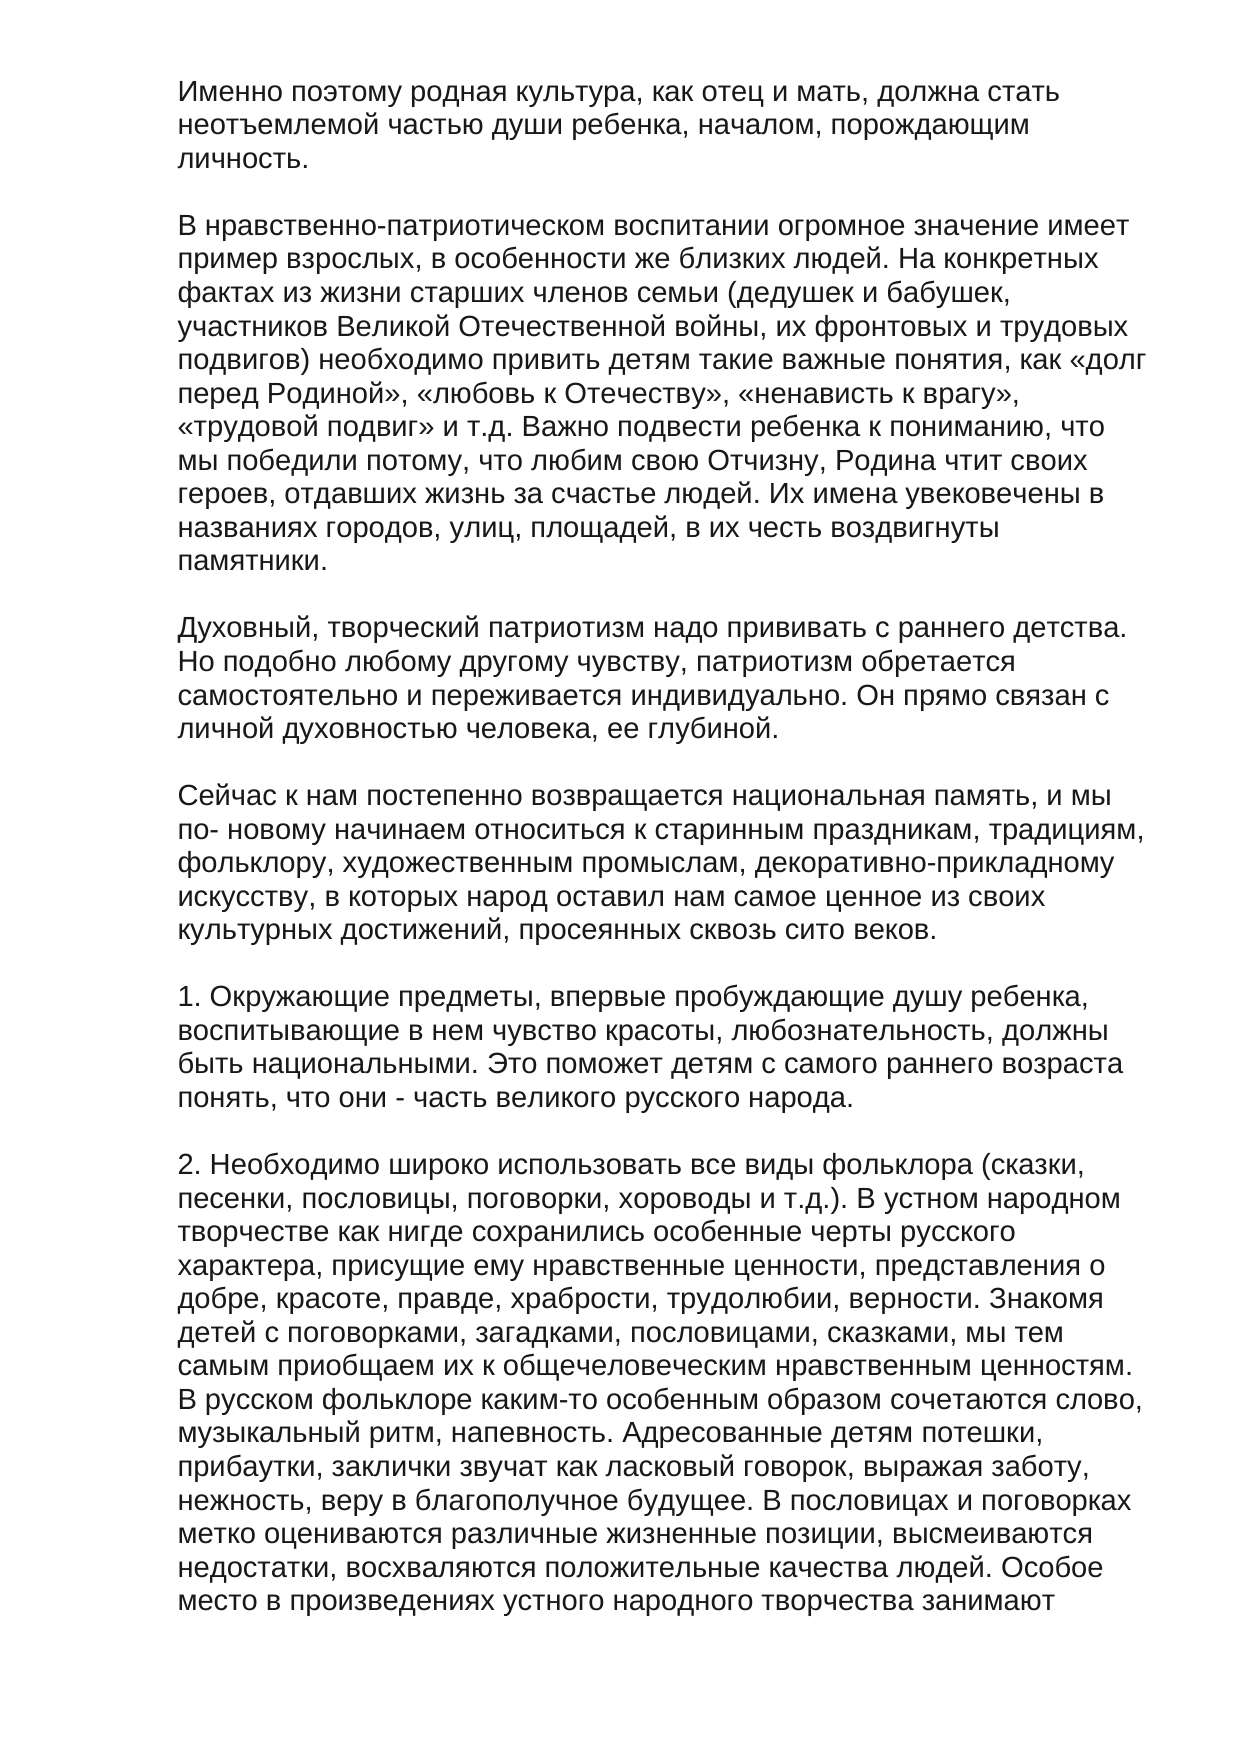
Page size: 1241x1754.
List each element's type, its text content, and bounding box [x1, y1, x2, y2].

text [177, 1147, 1152, 1617]
text В нравственно-патриотическом воспитании огромное значение имеет пример взрослых, в особенности же близких людей. На конкретных фактах из жизни старших членов семьи (дедушек и бабушек, участников Великой Отечественной войны, их фронтовых и трудовых подвигов) необходимо привить детям такие важные понятия, как «долг перед Родиной», «любовь к Отечеству», «ненависть к врагу», «трудовой подвиг» и т.д. Важно подвести ребенка к пониманию, что мы победили потому, что любим свою Отчизну, Родина чтит своих героев, отдавших жизнь за счастье людей. Их имена увековечены в названиях городов, улиц, площадей, в их честь воздвигнуты памятники. [177, 208, 1152, 577]
text 1. Окружающие предметы, впервые пробуждающие душу ребенка, воспитывающие в нем чувство красоты, любознательность, должны быть национальными. Это поможет детям с самого раннего возраста понять, что они - часть великого русского народа. [177, 979, 1152, 1114]
text Именно поэтому родная культура, как отец и мать, должна стать неотъемлемой частью души ребенка, началом, порождающим личность. [177, 74, 1152, 174]
text Духовный, творческий патриотизм надо прививать с раннего детства. Но подобно любому другому чувству, патриотизм обретается самостоятельно и переживается индивидуально. Он прямо связан с личной духовностью человека, ее глубиной. [177, 611, 1152, 745]
text Сейчас к нам постепенно возвращается национальная память, и мы по- новому начинаем относиться к старинным праздникам, традициям, фольклору, художественным промыслам, декоративно-прикладному искусству, в которых народ оставил нам самое ценное из своих культурных достижений, просеянных сквозь сито веков. [177, 778, 1152, 946]
